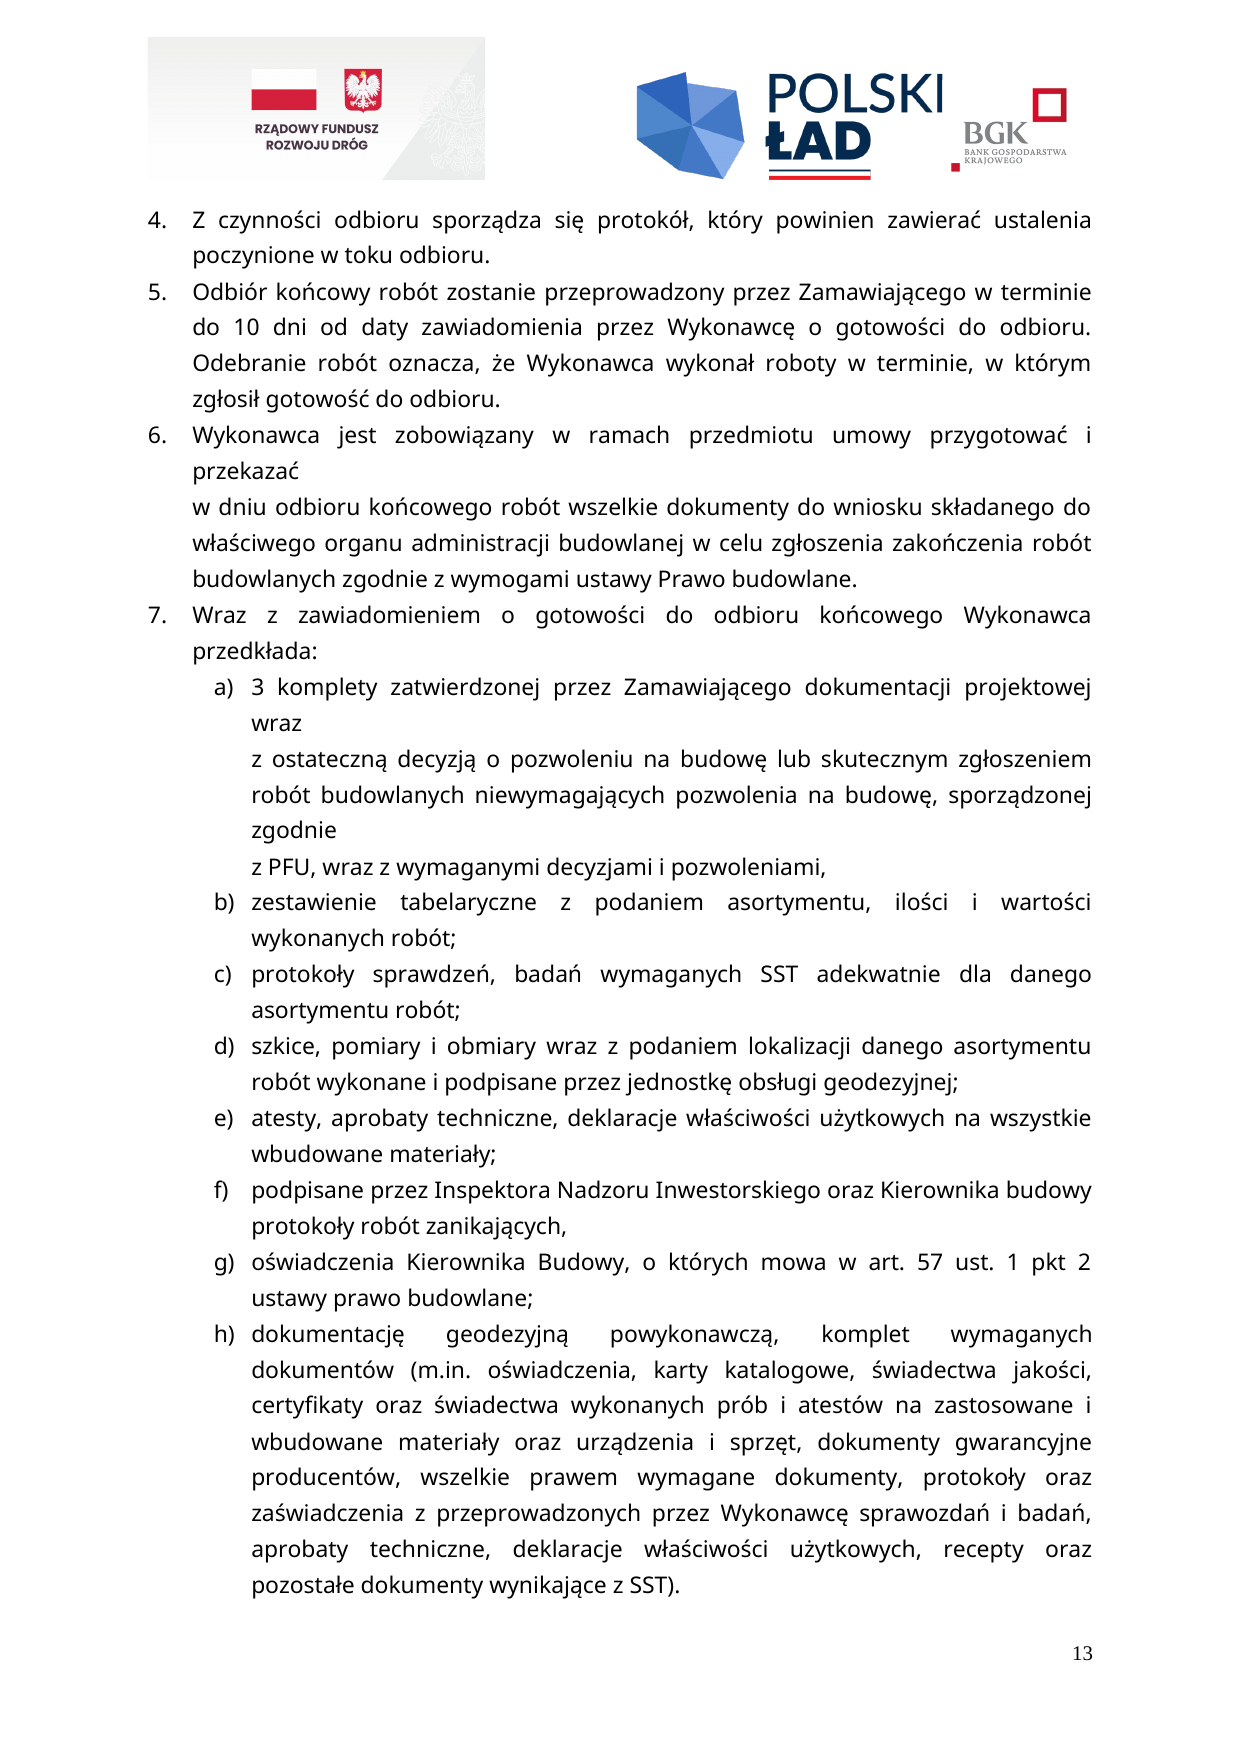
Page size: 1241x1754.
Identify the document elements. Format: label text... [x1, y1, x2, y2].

list Odbiór końcowy robót zostanie przeprowadzony przez Zamawiającego w terminie do 10 dni od daty zawiadomienia przez Wykonawcę o gotowości do odbioru. Odebranie robót oznacza, że Wykonawca wykonał roboty w terminie, w którym zgłosił gotowość do odbioru. [148, 275, 1093, 414]
list oświadczenia Kierownika Budowy, o których mowa w art. 57 ust. 1 pkt 2 ustawy prawo budowlane; [213, 1246, 1093, 1313]
list dokumentację geodezyjną powykonawczą, komplet wymaganych dokumentów (m.in. oświadczenia, karty katalogowe, świadectwa jakości, certyfikaty oraz świadectwa wykonanych prób i atestów na zastosowane i wbudowane materiały oraz urządzenia i sprzęt, dokumenty gwarancyjne producentów, wszelkie prawem wymagane dokumenty, protokoły oraz zaświadczenia z przeprowadzonych przez Wykonawcę sprawozdań i badań, aprobaty techniczne, deklaracje właściwości użytkowych, recepty oraz pozostałe dokumenty wynikające z SST). [213, 1318, 1093, 1600]
list podpisane przez Inspektora Nadzoru Inwestorskiego oraz Kierownika budowy protokoły robót zanikających, [213, 1174, 1093, 1241]
list zestawienie tabelaryczne z podaniem asortymentu, ilości i wartości wykonanych robót; [213, 886, 1093, 953]
list protokoły sprawdzeń, badań wymaganych SST adekwatnie dla danego asortymentu robót; [213, 958, 1093, 1025]
list atesty, aprobaty techniczne, deklaracje właściwości użytkowych na wszystkie wbudowane materiały; [213, 1102, 1093, 1169]
list Wraz z zawiadomieniem o gotowości do odbioru końcowego Wykonawca przedkłada: [148, 599, 1093, 666]
picture [636, 72, 1075, 180]
list Wykonawca jest zobowiązany w ramach przedmiotu umowy przygotować i przekazać w dniu odbioru końcowego robót wszelkie dokumenty do wniosku składanego do właściwego organu administracji budowlanej w celu zgłoszenia zakończenia robót budowlanych zgodnie z wymogami ustawy Prawo budowlane. [148, 419, 1093, 594]
list Z czynności odbioru sporządza się protokół, który powinien zawierać ustalenia poczynione w toku odbioru. [148, 203, 1093, 271]
picture [147, 37, 486, 180]
list 3 komplety zatwierdzonej przez Zamawiającego dokumentacji projektowej wraz z ostateczną decyzją o pozwoleniu na budowę lub skutecznym zgłoszeniem robót budowlanych niewymagających pozwolenia na budowę, sporządzonej zgodnie z PFU, wraz z wymaganymi decyzjami i pozwoleniami, [213, 671, 1093, 882]
list szkice, pomiary i obmiary wraz z podaniem lokalizacji danego asortymentu robót wykonane i podpisane przez jednostkę obsługi geodezyjnej; [213, 1030, 1093, 1097]
